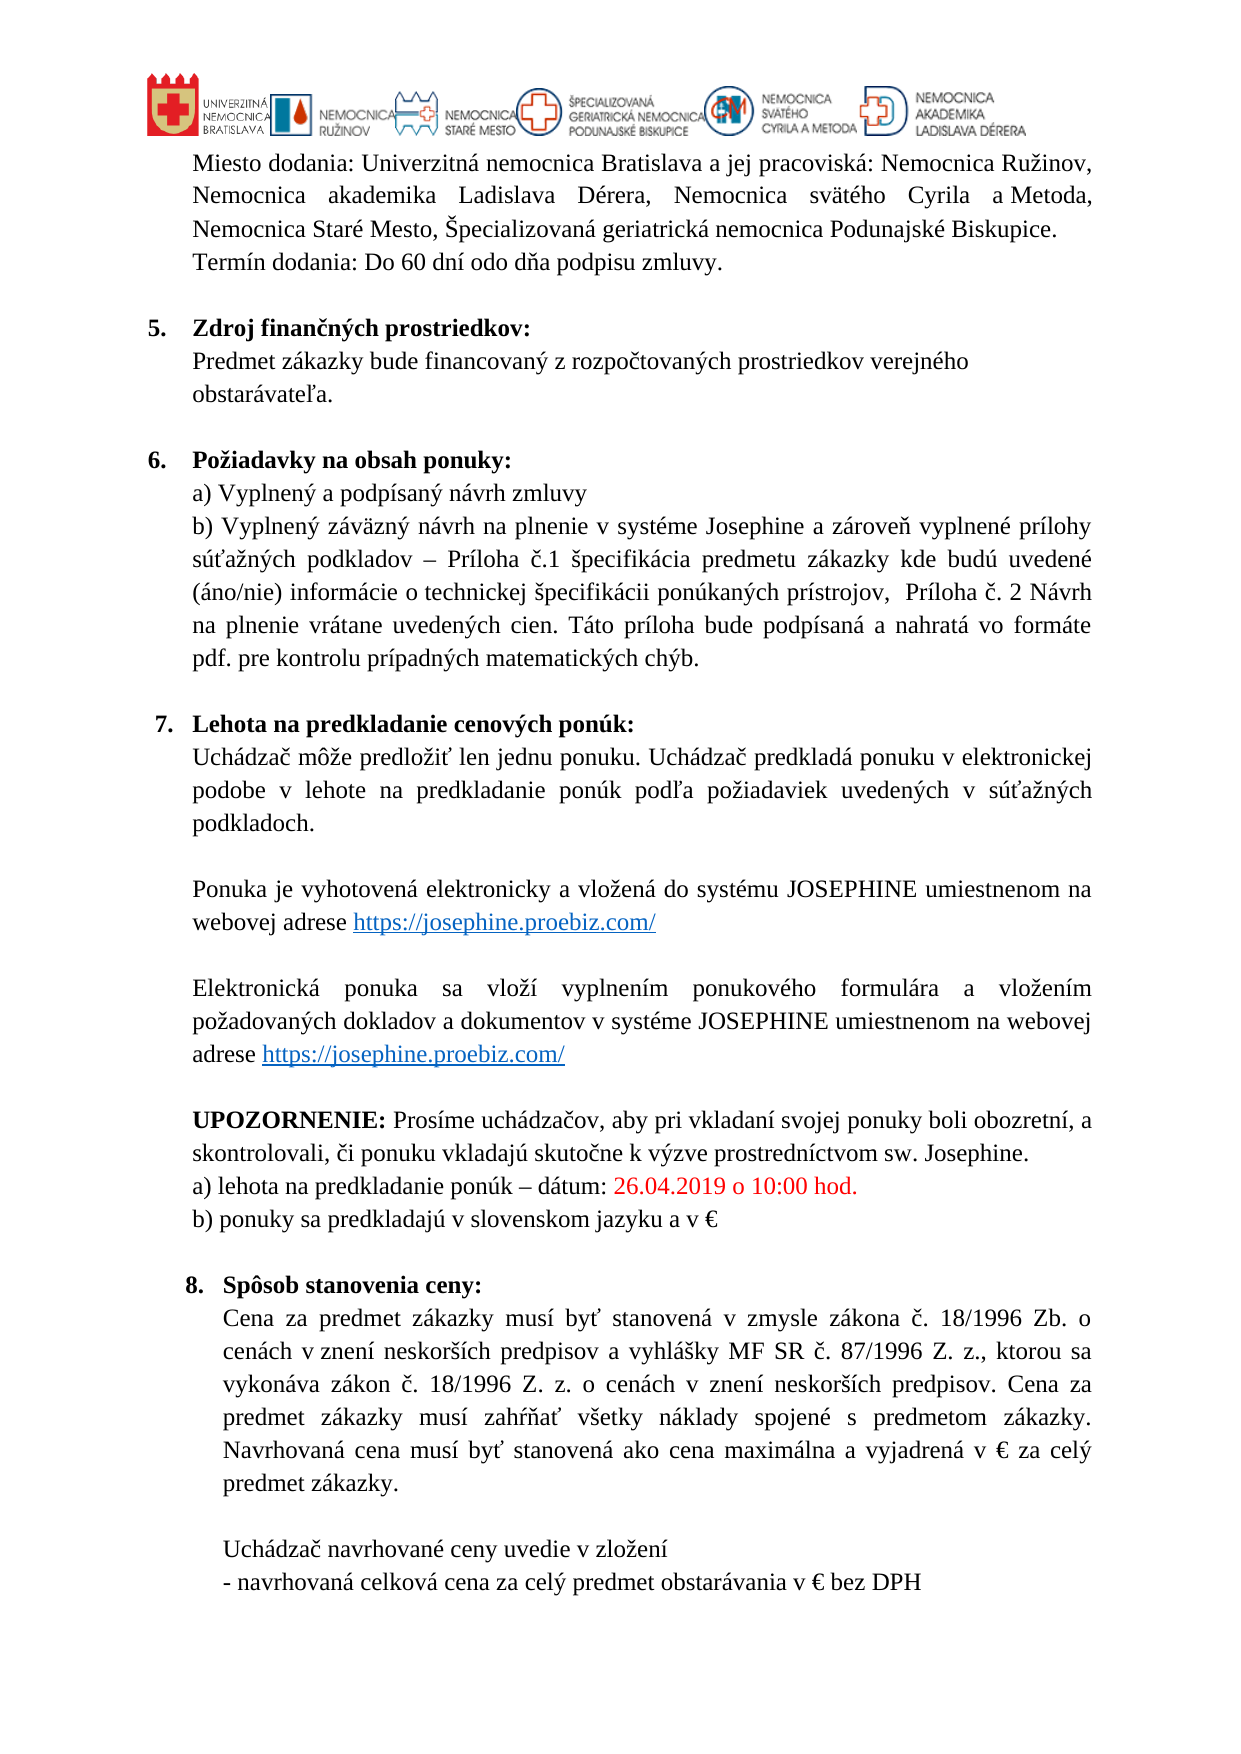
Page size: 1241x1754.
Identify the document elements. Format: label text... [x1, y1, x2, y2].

list Miesto dodania: Univerzitná nemocnica Bratislava a jej pracoviská: Nemocnica Ružinov, Nemocnica akademika Ladislava Dérera, Nemocnica svätého Cyrila a Metoda, Nemocnica Staré Mesto, Špecializovaná geriatrická nemocnica Podunajské Biskupice. [192, 148, 1093, 242]
list Ponuka je vyhotovená elektronicky a vložená do systému JOSEPHINE umiestnenom na webovej adrese https://josephine.proebiz.com/ [192, 874, 1093, 936]
list Lehota na predkladanie cenových ponúk: [154, 709, 1093, 738]
list Spôsob stanovenia ceny: [185, 1270, 1093, 1299]
list b) ponuky sa predkladajú v slovenskom jazyku a v € [192, 1204, 1093, 1233]
list - navrhovaná celková cena za celý predmet obstarávania v € bez DPH [223, 1567, 1093, 1596]
list Zdroj finančných prostriedkov: [148, 313, 1093, 341]
list Uchádzač môže predložiť len jednu ponuku. Uchádzač predkladá ponuku v elektronickej podobe v lehote na predkladanie ponúk podľa požiadaviek uvedených v súťažných podkladoch. [192, 742, 1093, 837]
list UPOZORNENIE: Prosíme uchádzačov, aby pri vkladaní svojej ponuky boli obozretní, a skontrolovali, či ponuku vkladajú skutočne k výzve prostredníctvom sw. Josephine. [192, 1105, 1093, 1167]
picture [147, 73, 1026, 136]
list Predmet zákazky bude financovaný z rozpočtovaných prostriedkov verejného obstarávateľa. [192, 346, 1093, 407]
list Uchádzač navrhované ceny uvedie v zložení [223, 1534, 1093, 1563]
list Termín dodania: Do 60 dní odo dňa podpisu zmluvy. [192, 247, 1093, 275]
list Cena za predmet zákazky musí byť stanovená v zmysle zákona č. 18/1996 Zb. o cenách v znení neskorších predpisov a vyhlášky MF SR č. 87/1996 Z. z., ktorou sa vykonáva zákon č. 18/1996 Z. z. o cenách v znení neskorších predpisov. Cena za predmet zákazky musí zahŕňať všetky náklady spojené s predmetom zákazky. Navrhovaná cena musí byť stanovená ako cena maximálna a vyjadrená v € za celý predmet zákazky. [223, 1303, 1093, 1497]
list a) Vyplnený a podpísaný návrh zmluvy [192, 478, 1093, 507]
list a) lehota na predkladanie ponúk – dátum: 26.04.2019 o 10:00 hod. [192, 1171, 1093, 1200]
list Elektronická ponuka sa vloží vyplnením ponukového formulára a vložením požadovaných dokladov a dokumentov v systéme JOSEPHINE umiestnenom na webovej adrese https://josephine.proebiz.com/ [192, 973, 1093, 1068]
list b) Vyplnený záväzný návrh na plnenie v systéme Josephine a zároveň vyplnené prílohy súťažných podkladov – Príloha č.1 špecifikácia predmetu zákazky kde budú uvedené (áno/nie) informácie o technickej špecifikácii ponúkaných prístrojov, Príloha č. 2 Návrh na plnenie vrátane uvedených cien. Táto príloha bude podpísaná a nahratá vo formáte pdf. pre kontrolu prípadných matematických chýb. [192, 511, 1093, 672]
list Požiadavky na obsah ponuky: [148, 445, 1093, 473]
